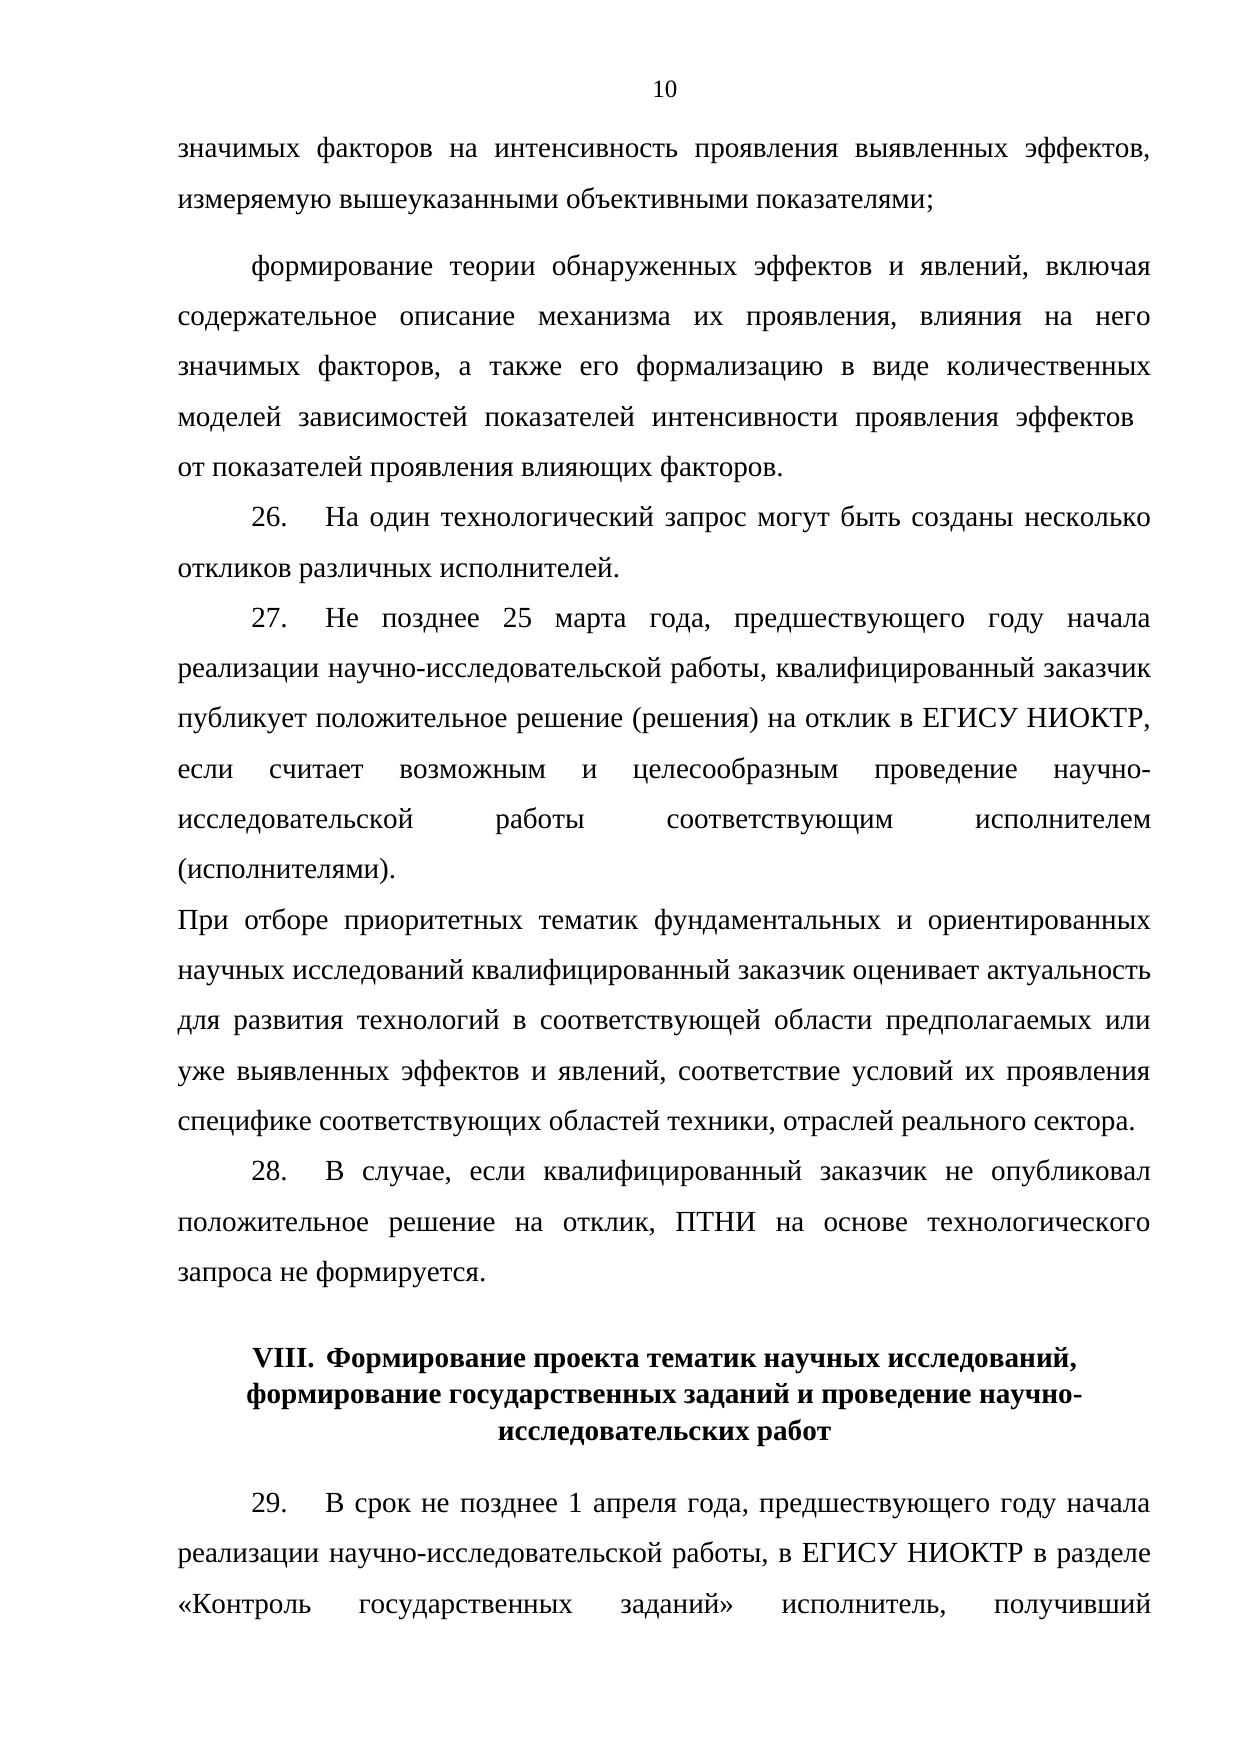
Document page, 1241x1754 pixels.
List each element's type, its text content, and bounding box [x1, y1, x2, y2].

list Формирование проекта тематик научных исследований, формирование государственных заданий и проведение научно-исследовательских работ [177, 1341, 1152, 1446]
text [177, 131, 1152, 214]
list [177, 1485, 1152, 1619]
list Не позднее 25 марта года, предшествующего году начала реализации научно-исследовательской работы, квалифицированный заказчик публикует положительное решение (решения) на отклик в ЕГИСУ НИОКТР, если считает возможным и целесообразным проведение научно-исследовательской работы соответствующим исполнителем (исполнителями). [177, 600, 1152, 885]
text формирование теории обнаруженных эффектов и явлений, включая содержательное описание механизма их проявления, влияния на него значимых факторов, а также его формализацию в виде количественных моделей зависимостей показателей интенсивности проявления эффектов от показателей проявления влияющих факторов. [177, 248, 1152, 483]
text При отборе приоритетных тематик фундаментальных и ориентированных научных исследований квалифицированный заказчик оценивает актуальность для развития технологий в соответствующей области предполагаемых или уже выявленных эффектов и явлений, соответствие условий их проявления специфике соответствующих областей техники, отраслей реального сектора. [177, 902, 1152, 1137]
list В случае, если квалифицированный заказчик не опубликовал положительное решение на отклик, ПТНИ на основе технологического запроса не формируется. [177, 1153, 1152, 1288]
list На один технологический запрос могут быть созданы несколько откликов различных исполнителей. [177, 499, 1152, 583]
